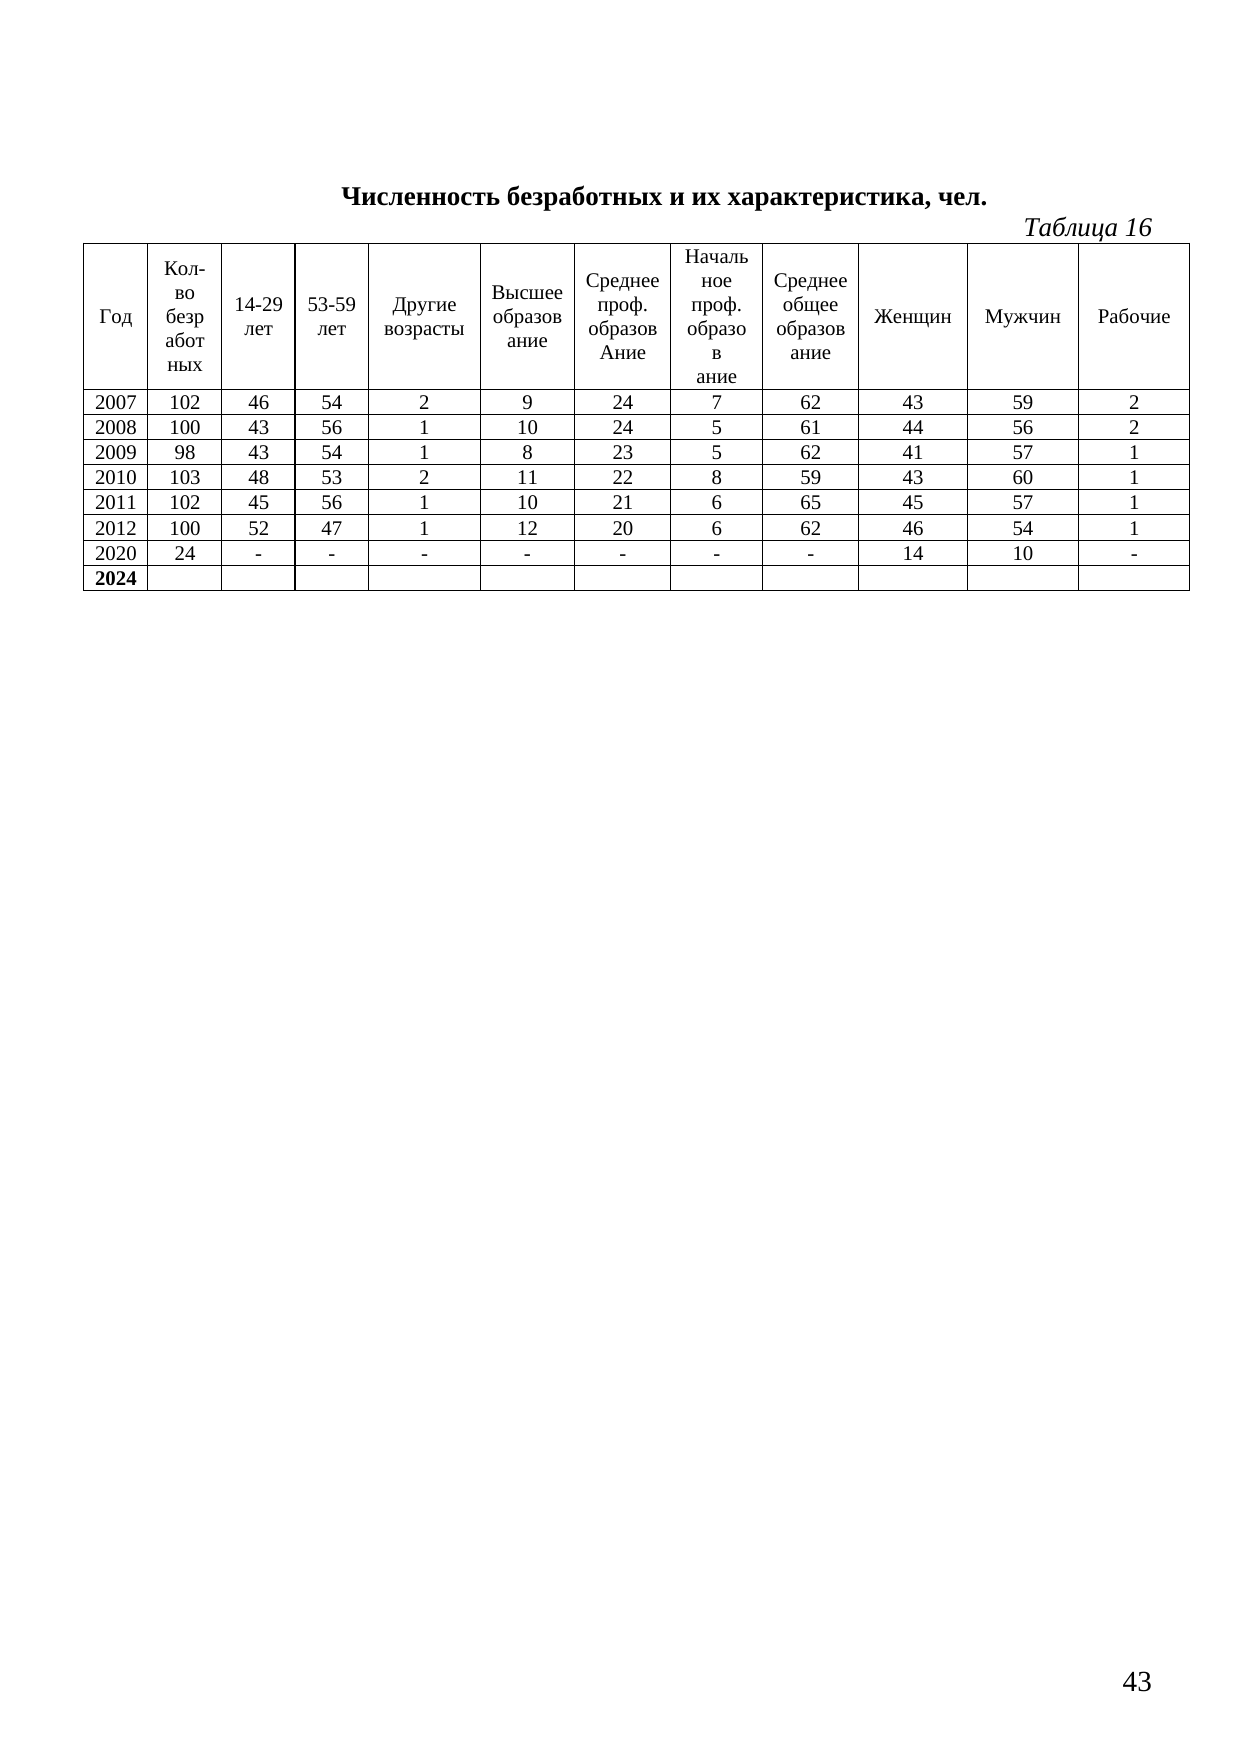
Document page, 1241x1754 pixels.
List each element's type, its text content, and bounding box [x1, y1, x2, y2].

table_cell - [222, 541, 294, 564]
table_cell 43 [859, 465, 967, 489]
table_cell - [481, 541, 574, 564]
table_cell 23 [575, 440, 670, 464]
table_cell 45 [859, 490, 967, 514]
table_cell [148, 566, 221, 590]
table_cell [575, 566, 670, 590]
table_header Год [84, 244, 147, 389]
table_cell 24 [575, 390, 670, 414]
table_cell 2009 [84, 440, 147, 464]
table_cell [763, 566, 858, 590]
table_cell 53 [296, 465, 368, 489]
table_cell 59 [968, 390, 1078, 414]
table_cell 98 [148, 440, 221, 464]
text Таблица 16 [177, 212, 1152, 243]
table_cell 56 [296, 415, 368, 439]
table_header Мужчин [968, 244, 1078, 389]
table_cell 57 [968, 490, 1078, 514]
table_cell 54 [968, 515, 1078, 539]
table_cell 1 [1079, 440, 1189, 464]
table_cell 8 [481, 440, 574, 464]
table_cell 61 [763, 415, 858, 439]
table_cell 5 [671, 415, 762, 439]
table_cell 2011 [84, 490, 147, 514]
table_cell 9 [481, 390, 574, 414]
table_cell 57 [968, 440, 1078, 464]
table_header Другие возрасты [369, 244, 480, 389]
table_cell 62 [763, 515, 858, 539]
table_cell [296, 566, 368, 590]
table_cell 100 [148, 415, 221, 439]
table_cell 20 [575, 515, 670, 539]
table_cell 102 [148, 390, 221, 414]
table_cell 2 [369, 465, 480, 489]
table_cell 8 [671, 465, 762, 489]
table_cell 2010 [84, 465, 147, 489]
table_cell 54 [296, 440, 368, 464]
table_cell 10 [481, 415, 574, 439]
table_header Высшее образов ание [481, 244, 574, 389]
table_cell 43 [859, 390, 967, 414]
table_cell 10 [481, 490, 574, 514]
table_header Среднее проф. образов Ание [575, 244, 670, 389]
table_header 14-29 лет [222, 244, 294, 389]
table_cell 1 [369, 490, 480, 514]
table_cell 2 [369, 390, 480, 414]
table_cell 7 [671, 390, 762, 414]
table_cell 2024 [84, 566, 147, 590]
table_cell 1 [1079, 515, 1189, 539]
table_cell 2007 [84, 390, 147, 414]
table_cell 1 [369, 415, 480, 439]
table_cell 2 [1079, 415, 1189, 439]
table_cell 54 [296, 390, 368, 414]
table_header 53-59 лет [296, 244, 368, 389]
table_cell 1 [369, 515, 480, 539]
table_cell 43 [222, 440, 294, 464]
table_cell 43 [222, 415, 294, 439]
table_cell 45 [222, 490, 294, 514]
table_cell 12 [481, 515, 574, 539]
table_cell 1 [1079, 490, 1189, 514]
table_cell 103 [148, 465, 221, 489]
table_cell 62 [763, 440, 858, 464]
table_cell 24 [575, 415, 670, 439]
table_header Среднее общее образов ание [763, 244, 858, 389]
table_cell 5 [671, 440, 762, 464]
table_cell 6 [671, 515, 762, 539]
table_cell 59 [763, 465, 858, 489]
table_cell [968, 566, 1078, 590]
table_cell 46 [222, 390, 294, 414]
table_cell 2012 [84, 515, 147, 539]
table_cell [1079, 566, 1189, 590]
table_cell [671, 566, 762, 590]
table_cell 100 [148, 515, 221, 539]
table_cell 14 [859, 541, 967, 564]
table_cell 48 [222, 465, 294, 489]
table_cell 41 [859, 440, 967, 464]
table_cell 56 [296, 490, 368, 514]
table_cell - [296, 541, 368, 564]
table_cell - [1079, 541, 1189, 564]
table_cell 60 [968, 465, 1078, 489]
table_cell 22 [575, 465, 670, 489]
table_cell 2008 [84, 415, 147, 439]
text Численность безработных и их характеристика, чел. [177, 180, 1152, 212]
table_cell 2 [1079, 390, 1189, 414]
table_cell 52 [222, 515, 294, 539]
table_cell - [575, 541, 670, 564]
table_cell - [671, 541, 762, 564]
table_cell 2020 [84, 541, 147, 564]
table_cell [369, 566, 480, 590]
table_cell [481, 566, 574, 590]
table_header Женщин [859, 244, 967, 389]
table_cell 11 [481, 465, 574, 489]
table_cell 62 [763, 390, 858, 414]
table_cell 46 [859, 515, 967, 539]
table_cell 65 [763, 490, 858, 514]
table_cell 10 [968, 541, 1078, 564]
table_cell 1 [1079, 465, 1189, 489]
table_cell - [763, 541, 858, 564]
table_cell 102 [148, 490, 221, 514]
table_cell - [369, 541, 480, 564]
table_header Началь ное проф. образов ание [671, 244, 762, 389]
table_cell 24 [148, 541, 221, 564]
table_header Рабочие [1079, 244, 1189, 389]
table_cell 56 [968, 415, 1078, 439]
table_cell [859, 566, 967, 590]
table_header Кол-во безр абот ных [148, 244, 221, 389]
table_cell 1 [369, 440, 480, 464]
table_cell 47 [296, 515, 368, 539]
table_cell [222, 566, 294, 590]
table_cell 44 [859, 415, 967, 439]
table_cell 21 [575, 490, 670, 514]
table_cell 6 [671, 490, 762, 514]
